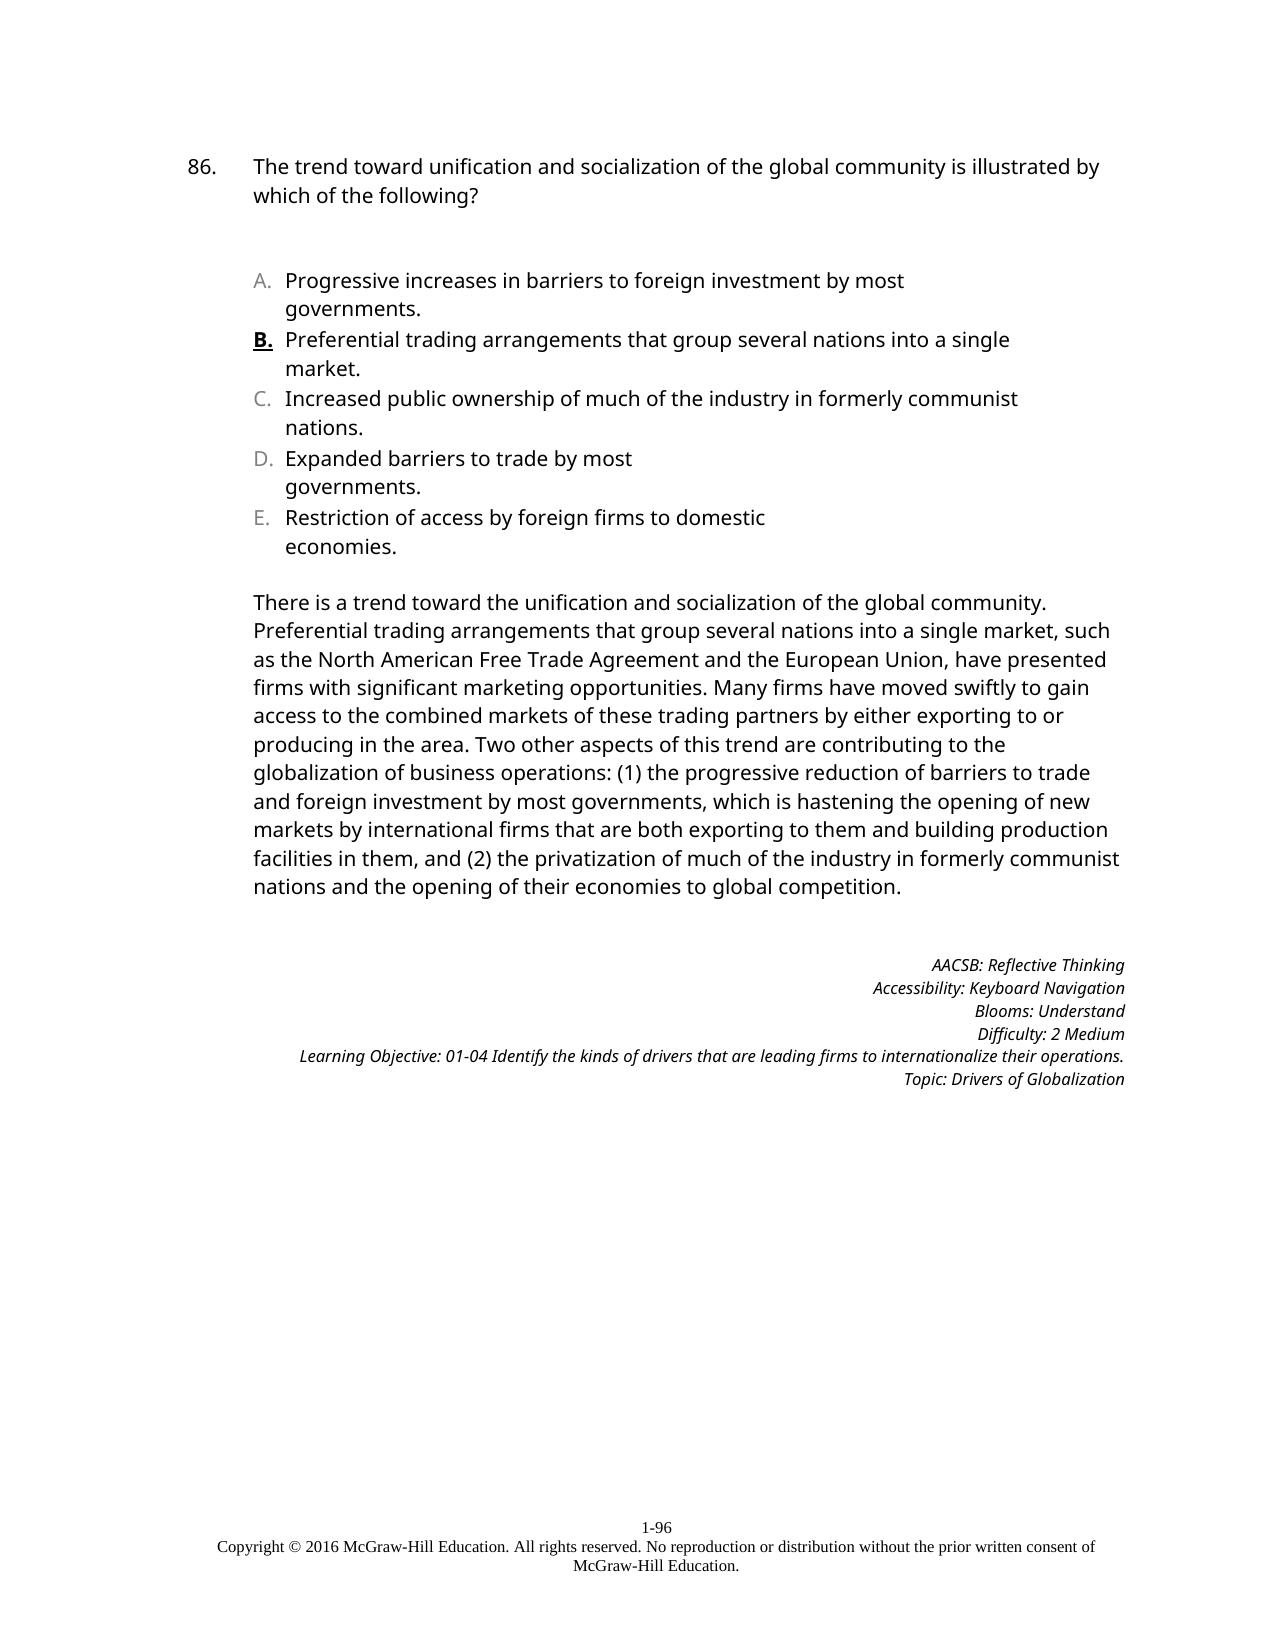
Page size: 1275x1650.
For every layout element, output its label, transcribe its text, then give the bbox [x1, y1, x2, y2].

table_header The trend toward unification and socialization of the global community is illustrated by which of the following? There is a trend toward the unification and socialization of the global community. Preferential trading arrangements that group several nations into a single market, such as the North American Free Trade Agreement and the European Union, have presented firms with significant marketing opportunities. Many firms have moved swiftly to gain access to the combined markets of these trading partners by either exporting to or producing in the area. Two other aspects of this trend are contributing to the globalization of business operations: (1) the progressive reduction of barriers to trade and foreign investment by most governments, which is hastening the opening of new markets by international firms that are both exporting to them and building production facilities in them, and (2) the privatization of much of the industry in formerly communist nations and the opening of their economies to global competition. [253, 153, 1125, 928]
table_header AACSB: Reflective Thinking Accessibility: Keyboard Navigation Blooms: Understand Difficulty: 2 Medium Learning Objective: 01-04 Identify the kinds of drivers that are leading firms to internationalize their operations. Topic: Drivers of Globalization [188, 954, 1125, 1118]
table_header 86. [188, 153, 253, 928]
